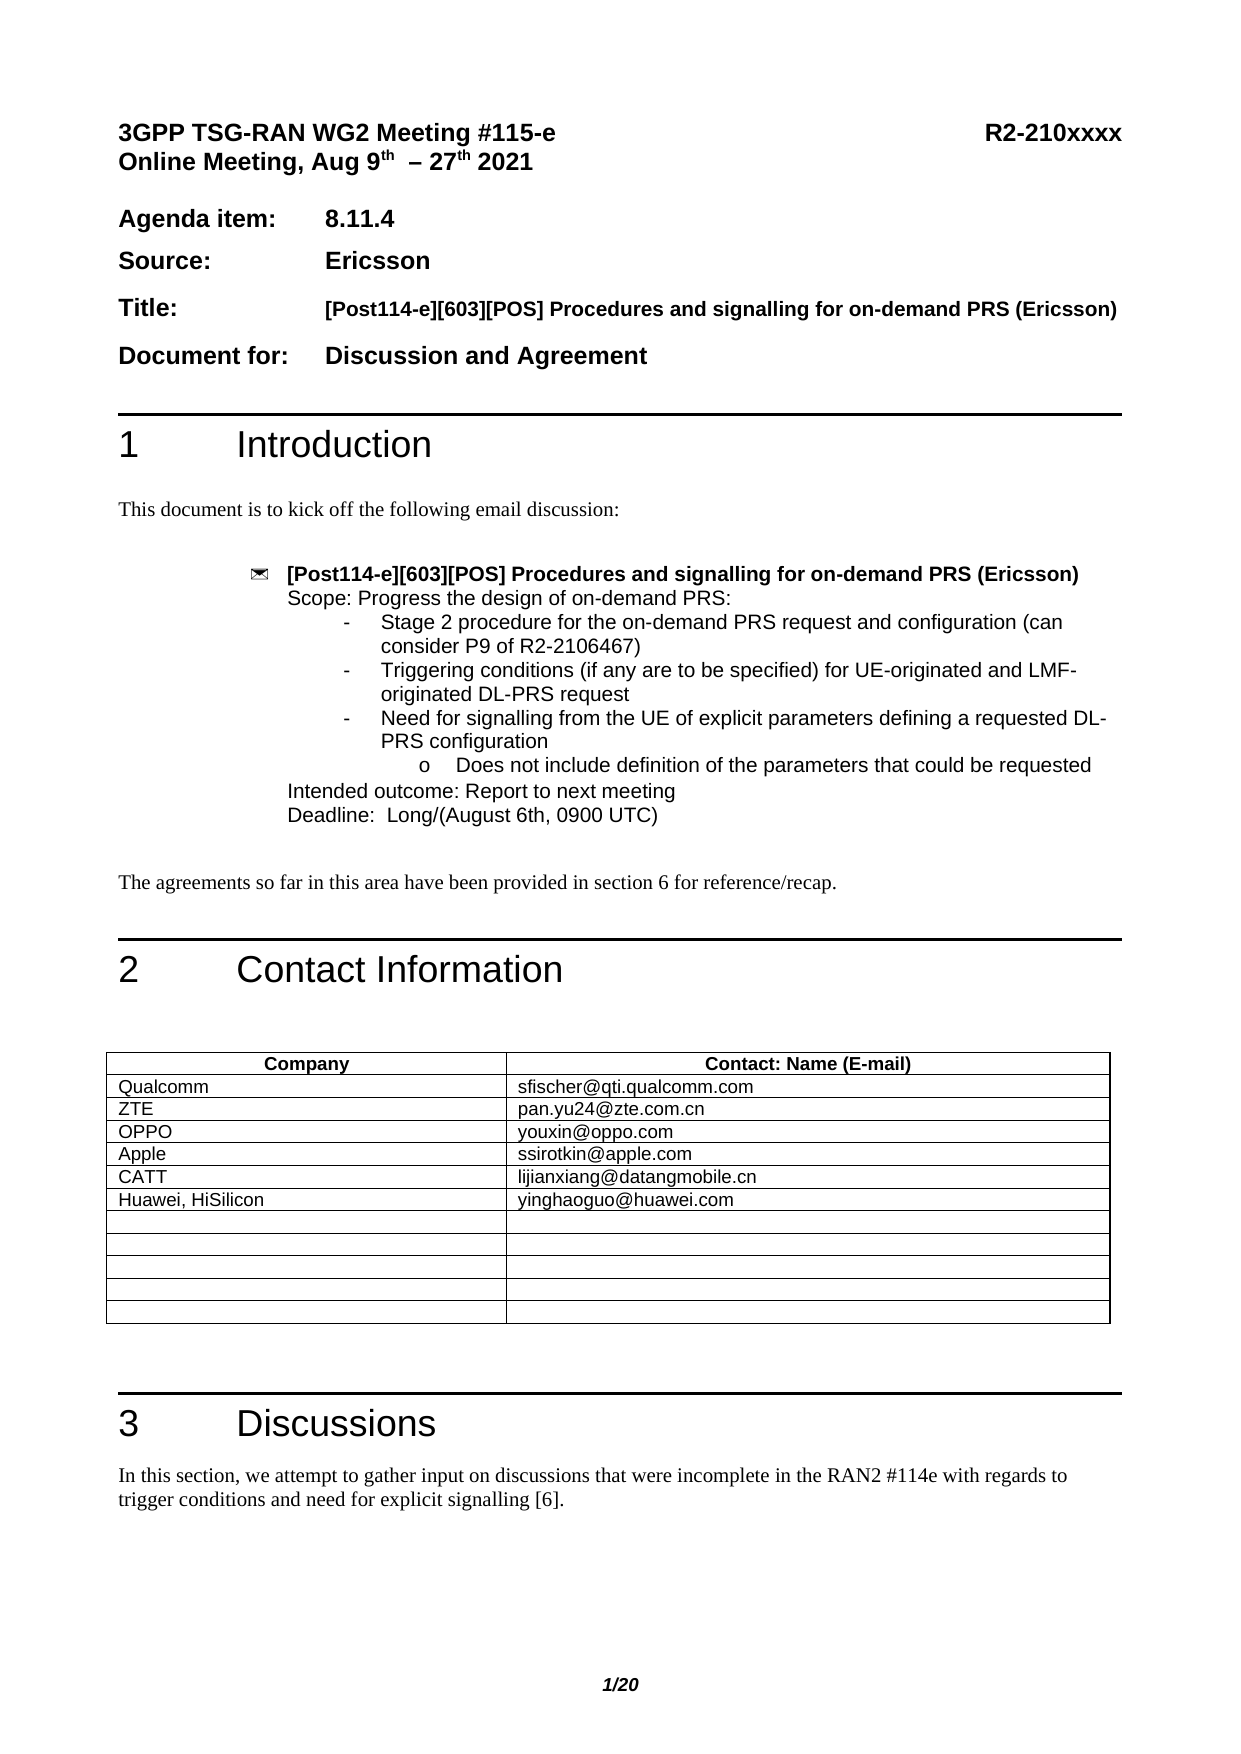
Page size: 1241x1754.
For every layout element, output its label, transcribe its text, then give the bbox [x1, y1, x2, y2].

table_cell [107, 1301, 506, 1323]
text This document is to kick off the following email discussion: [118, 497, 1122, 521]
table_cell youxin@oppo.com [507, 1121, 1109, 1142]
list Triggering conditions (if any are to be specified) for UE-originated and LMF-originated DL-PRS request [343, 657, 1122, 705]
table_cell ZTE [107, 1098, 506, 1119]
list Stage 2 procedure for the on-demand PRS request and configuration (can consider P9 of R2-2106467) [343, 609, 1122, 657]
text Deadline: Long/(August 6th, 0900 UTC) [249, 803, 1122, 827]
table_cell [107, 1256, 506, 1278]
table_cell [507, 1234, 1109, 1255]
table_header Company [107, 1053, 506, 1074]
subtitle 1 Introduction [118, 416, 1122, 466]
table_cell [507, 1256, 1109, 1278]
table_cell [507, 1279, 1109, 1300]
table_header Contact: Name (E-mail) [507, 1053, 1109, 1074]
table_cell lijianxiang@datangmobile.cn [507, 1166, 1109, 1187]
table_cell sfischer@qti.qualcomm.com [507, 1075, 1109, 1097]
table_cell ssirotkin@apple.com [507, 1143, 1109, 1165]
list Need for signalling from the UE of explicit parameters defining a requested DL-PRS configuration [343, 705, 1122, 753]
text 3GPP TSG-RAN WG2 Meeting #115-e R2-210xxxx [118, 118, 1122, 147]
table_cell OPPO [107, 1121, 506, 1142]
text Document for: Discussion and Agreement [118, 341, 1122, 369]
table_cell [107, 1279, 506, 1300]
text Intended outcome: Report to next meeting [249, 779, 1122, 803]
table_cell pan.yu24@zte.com.cn [507, 1098, 1109, 1119]
text Online Meeting, Aug 9th – 27th 2021 [118, 147, 1122, 176]
table_cell Huawei, HiSilicon [107, 1189, 506, 1210]
text In this section, we attempt to gather input on discussions that were incomplete in the RAN2 #114e with regards to trigger conditions and need for explicit signalling [6]. [118, 1463, 1122, 1511]
table_cell [507, 1211, 1109, 1233]
text The agreements so far in this area have been provided in section 6 for reference/recap. [118, 870, 1122, 894]
table_cell Apple [107, 1143, 506, 1165]
table_cell [107, 1211, 506, 1233]
text Scope: Progress the design of on-demand PRS: [249, 586, 1122, 609]
table_cell yinghaoguo@huawei.com [507, 1189, 1109, 1210]
table_cell Qualcomm [107, 1075, 506, 1097]
text [Post114-e][603][POS] Procedures and signalling for on-demand PRS (Ericsson) [249, 562, 1122, 586]
text Source: Ericsson [118, 246, 1122, 274]
table_cell CATT [107, 1166, 506, 1187]
table_cell [507, 1301, 1109, 1323]
text Agenda item: 8.11.4 [118, 204, 1122, 233]
table_cell [107, 1234, 506, 1255]
list Does not include definition of the parameters that could be requested [418, 753, 1122, 779]
text Title: [Post114-e][603][POS] Procedures and signalling for on-demand PRS (Ericsson) [118, 293, 1122, 322]
subtitle 2 Contact Information [118, 941, 1122, 990]
subtitle 3 Discussions [118, 1395, 1122, 1444]
